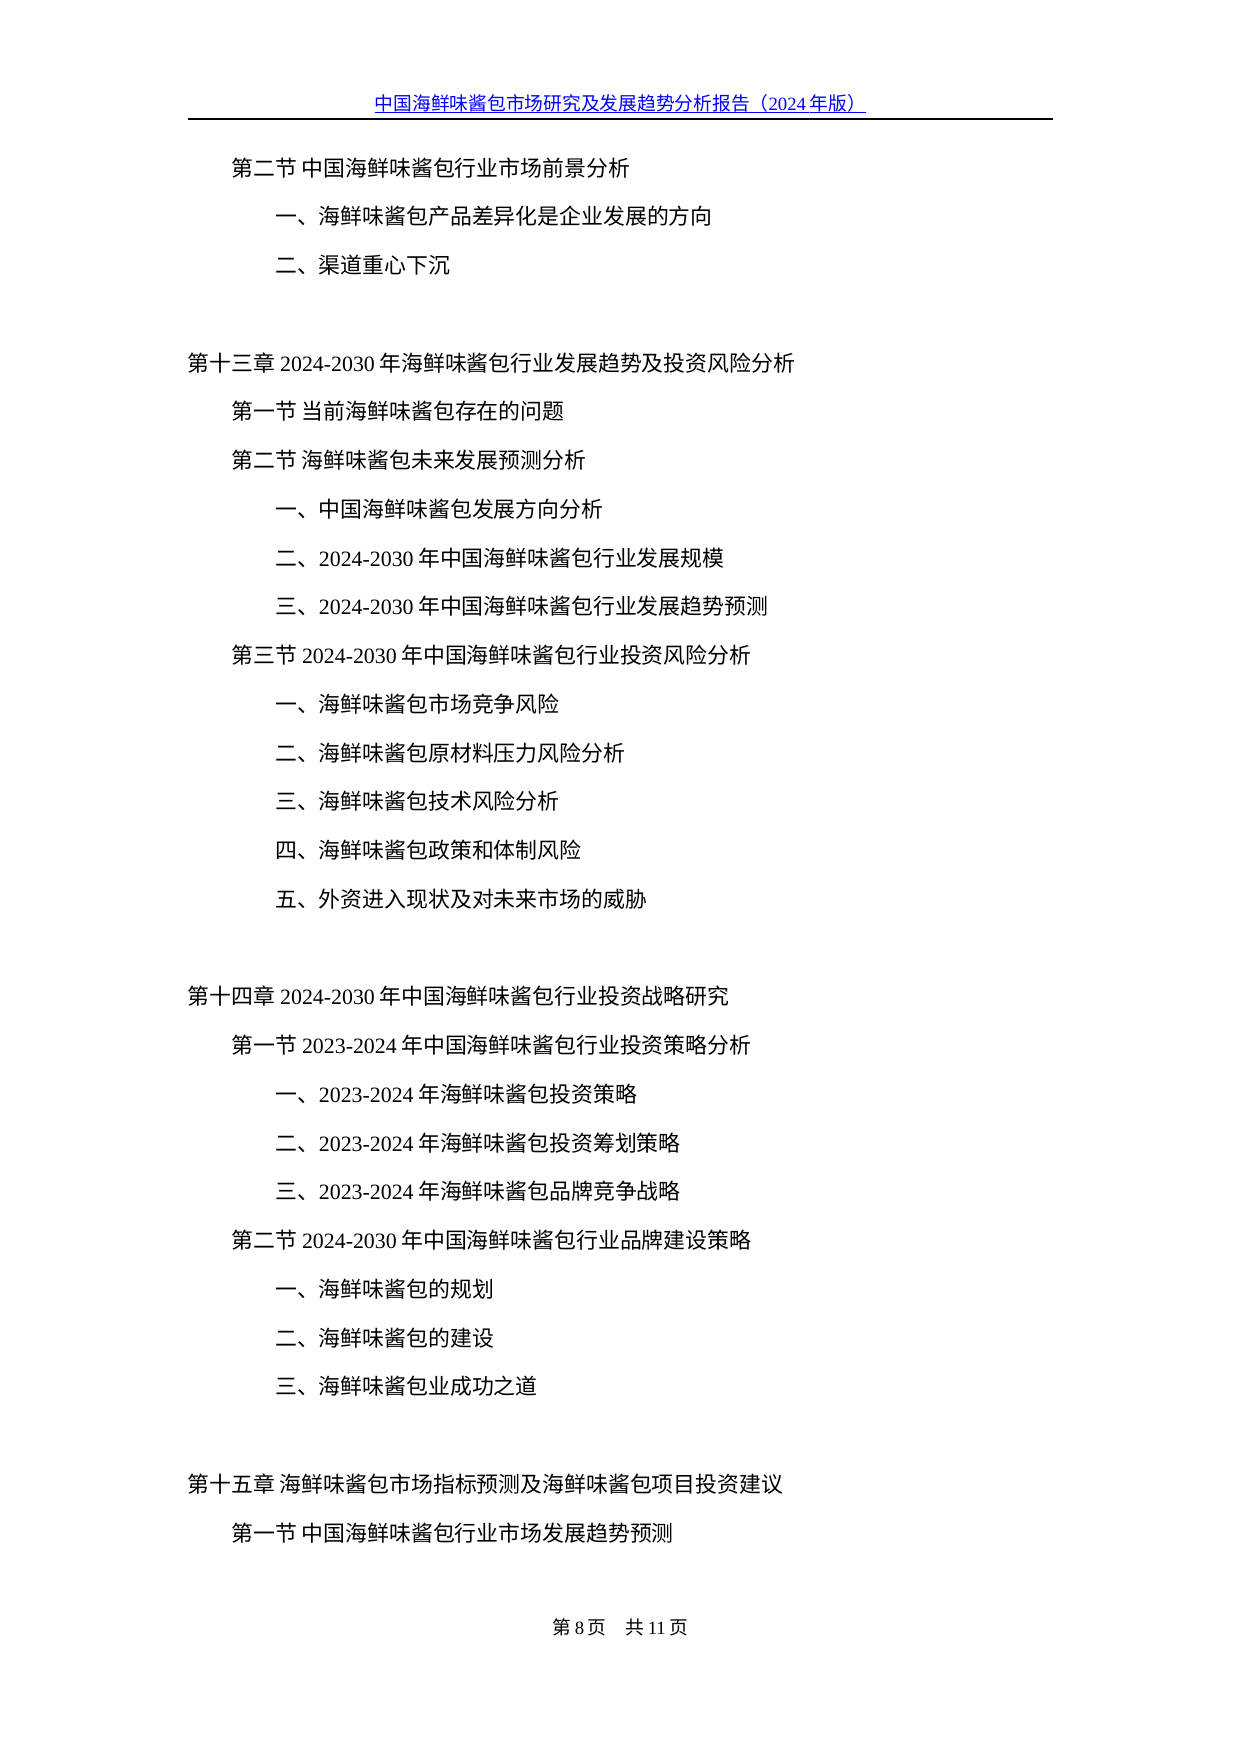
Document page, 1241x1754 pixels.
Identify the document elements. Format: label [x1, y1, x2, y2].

text [187, 150, 1053, 1548]
